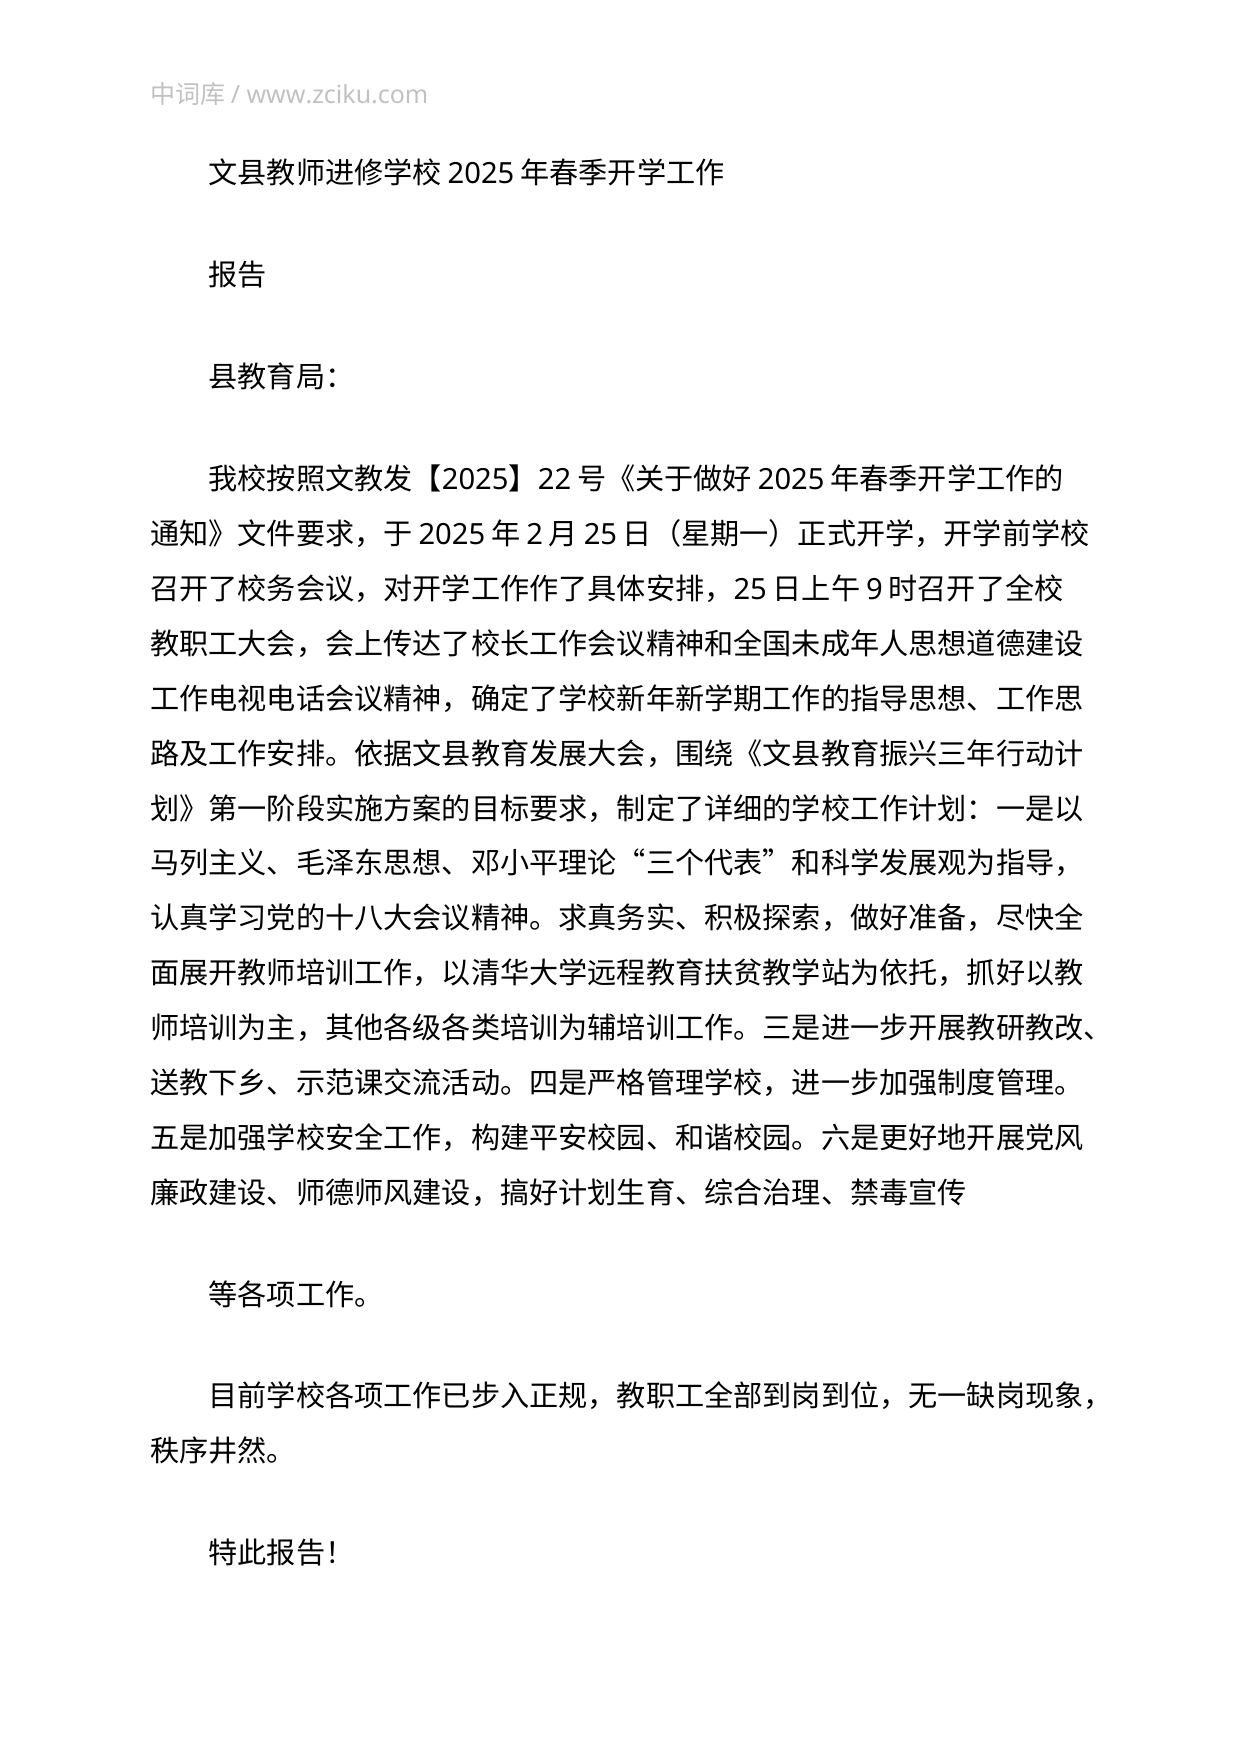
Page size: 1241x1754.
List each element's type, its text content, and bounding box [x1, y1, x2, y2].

text 县教育局： [150, 354, 1090, 396]
text 文县教师进修学校2025年春季开学工作 [150, 150, 1090, 192]
text 我校按照文教发【2025】22号《关于做好2025年春季开学工作的通知》文件要求，于2025年2月25日（星期一）正式开学，开学前学校召开了校务会议，对开学工作作了具体安排，25日上午9时召开了全校教职工大会，会上传达了校长工作会议精神和全国未成年人思想道德建设工作电视电话会议精神，确定了学校新年新学期工作的指导思想、工作思路及工作安排。依据文县教育发展大会，围绕《文县教育振兴三年行动计划》第一阶段实施方案的目标要求，制定了详细的学校工作计划：一是以马列主义、毛泽东思想、邓小平理论“三个代表”和科学发展观为指导，认真学习党的十八大会议精神。求真务实、积极探索，做好准备，尽快全面展开教师培训工作，以清华大学远程教育扶贫教学站为依托，抓好以教师培训为主，其他各级各类培训为辅培训工作。三是进一步开展教研教改、送教下乡、示范课交流活动。四是严格管理学校，进一步加强制度管理。五是加强学校安全工作，构建平安校园、和谐校园。六是更好地开展党风廉政建设、师德师风建设，搞好计划生育、综合治理、禁毒宣传 [150, 456, 1090, 1212]
text 特此报告！ [150, 1530, 1090, 1572]
text 报告 [150, 252, 1090, 294]
text 等各项工作。 [150, 1271, 1090, 1313]
text 目前学校各项工作已步入正规，教职工全部到岗到位，无一缺岗现象，秩序井然。 [150, 1373, 1090, 1470]
